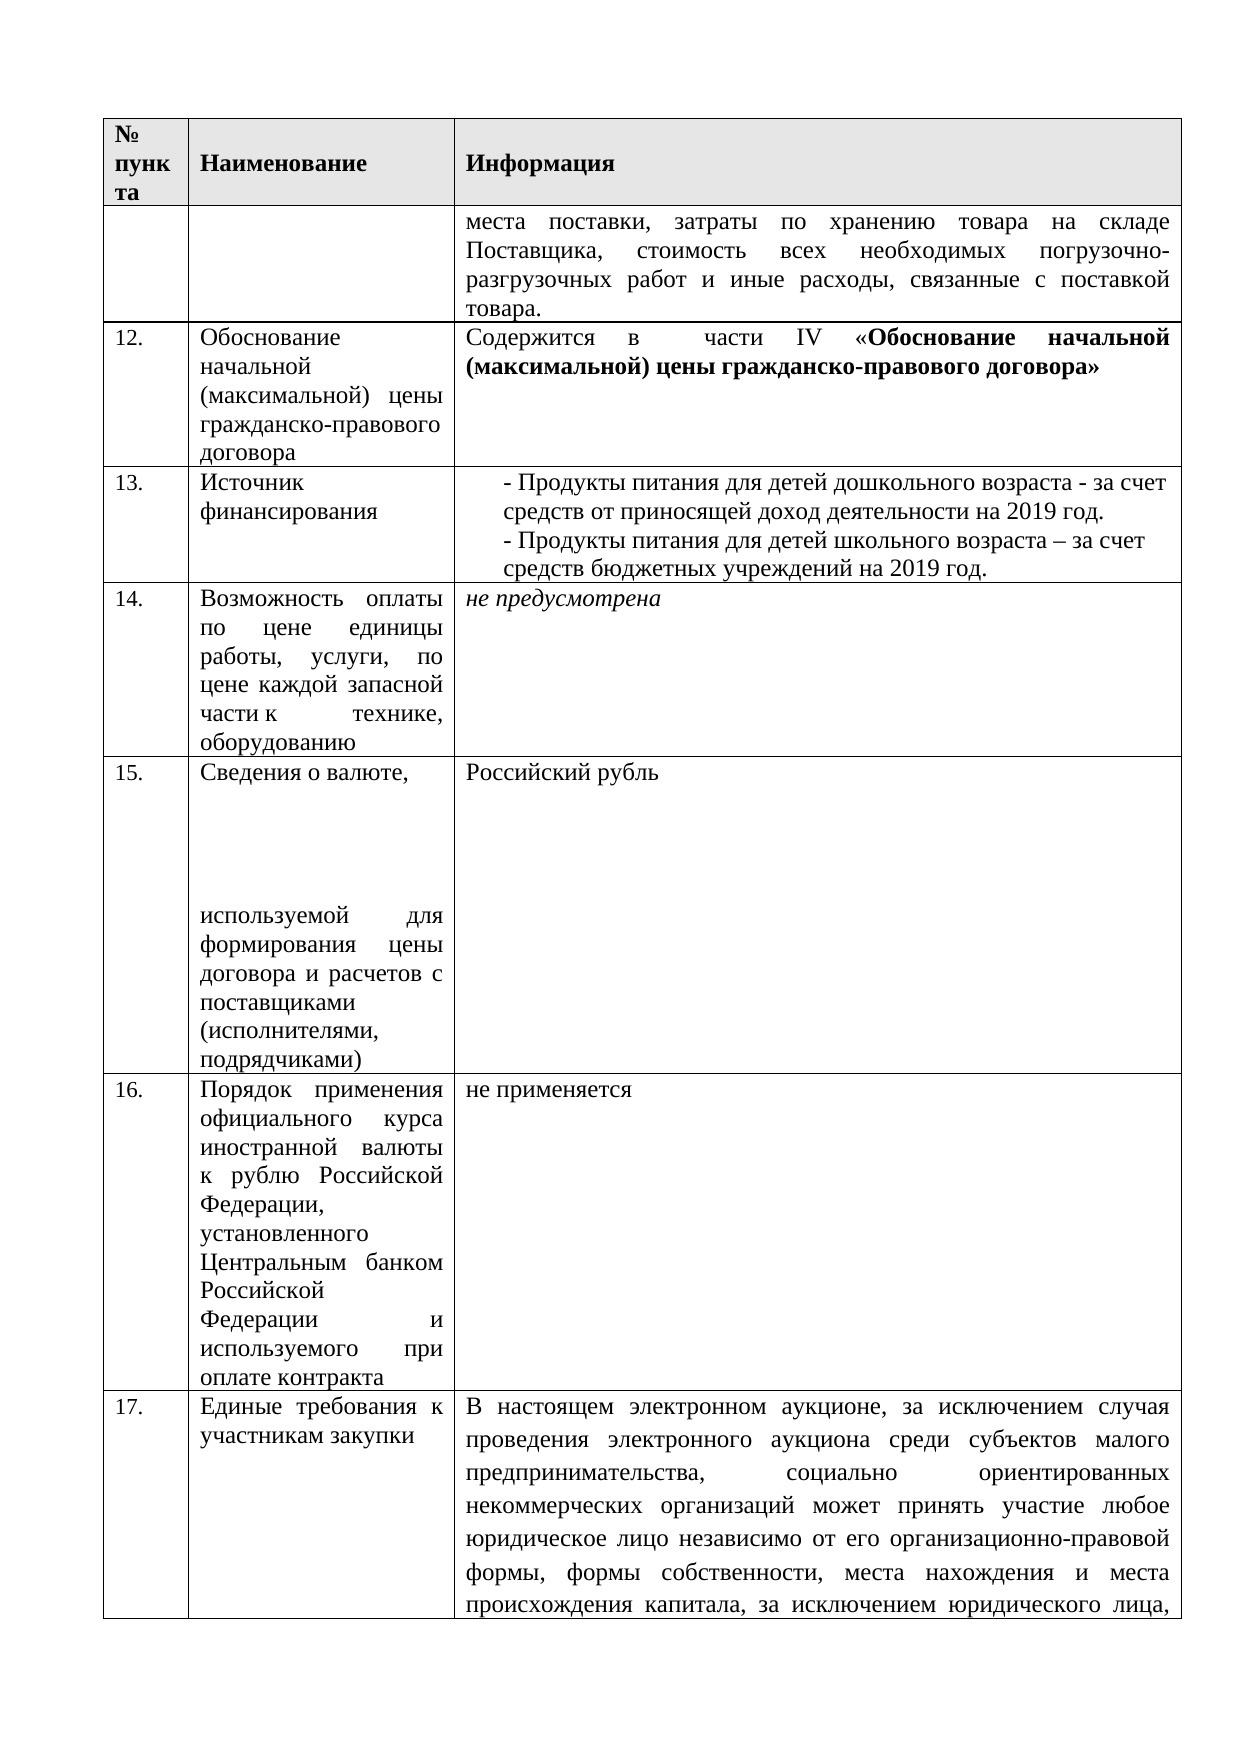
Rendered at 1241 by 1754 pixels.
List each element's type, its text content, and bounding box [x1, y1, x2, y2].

table_cell не предусмотрена [455, 583, 1181, 756]
table_cell [104, 323, 188, 466]
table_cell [455, 206, 1181, 321]
table_cell - Продукты питания для детей дошкольного возраста - за счет средств от приносящей доход деятельности на 2019 год. - Продукты питания для детей школьного возраста – за счет средств бюджетных учреждений на 2019 год. [455, 467, 1181, 582]
table_cell [104, 1074, 188, 1390]
table_cell Возможность оплаты по цене единицы работы, услуги, по цене каждой запасной части к технике, оборудованию [189, 583, 454, 756]
table_cell Содержится в части IV «Обоснование начальной (максимальной) цены гражданско-правового договора» [455, 323, 1181, 466]
table_cell [104, 583, 188, 756]
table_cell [455, 1391, 1181, 1618]
table_cell Порядок применения официального курса иностранной валюты к рублю Российской Федерации, установленного Центральным банком Российской Федерации и используемого при оплате контракта [189, 1074, 454, 1390]
table_cell Российский рубль [455, 757, 1181, 1073]
table_cell Источник финансирования [189, 467, 454, 582]
table_cell [104, 206, 188, 321]
table_cell [104, 1391, 188, 1618]
table_cell не применяется [455, 1074, 1181, 1390]
table_cell Единые требования к участникам закупки [189, 1391, 454, 1618]
table_header Наименование [189, 119, 454, 205]
table_header Информация [455, 119, 1181, 205]
table_header № пункта [104, 119, 188, 205]
table_cell [104, 757, 188, 1073]
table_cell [189, 206, 454, 321]
table_cell Сведения о валюте, используемой для формирования цены договора и расчетов с поставщиками (исполнителями, подрядчиками) [189, 757, 454, 1073]
table_cell Обоснование начальной (максимальной) цены гражданско-правового договора [189, 323, 454, 466]
table_cell [104, 467, 188, 582]
